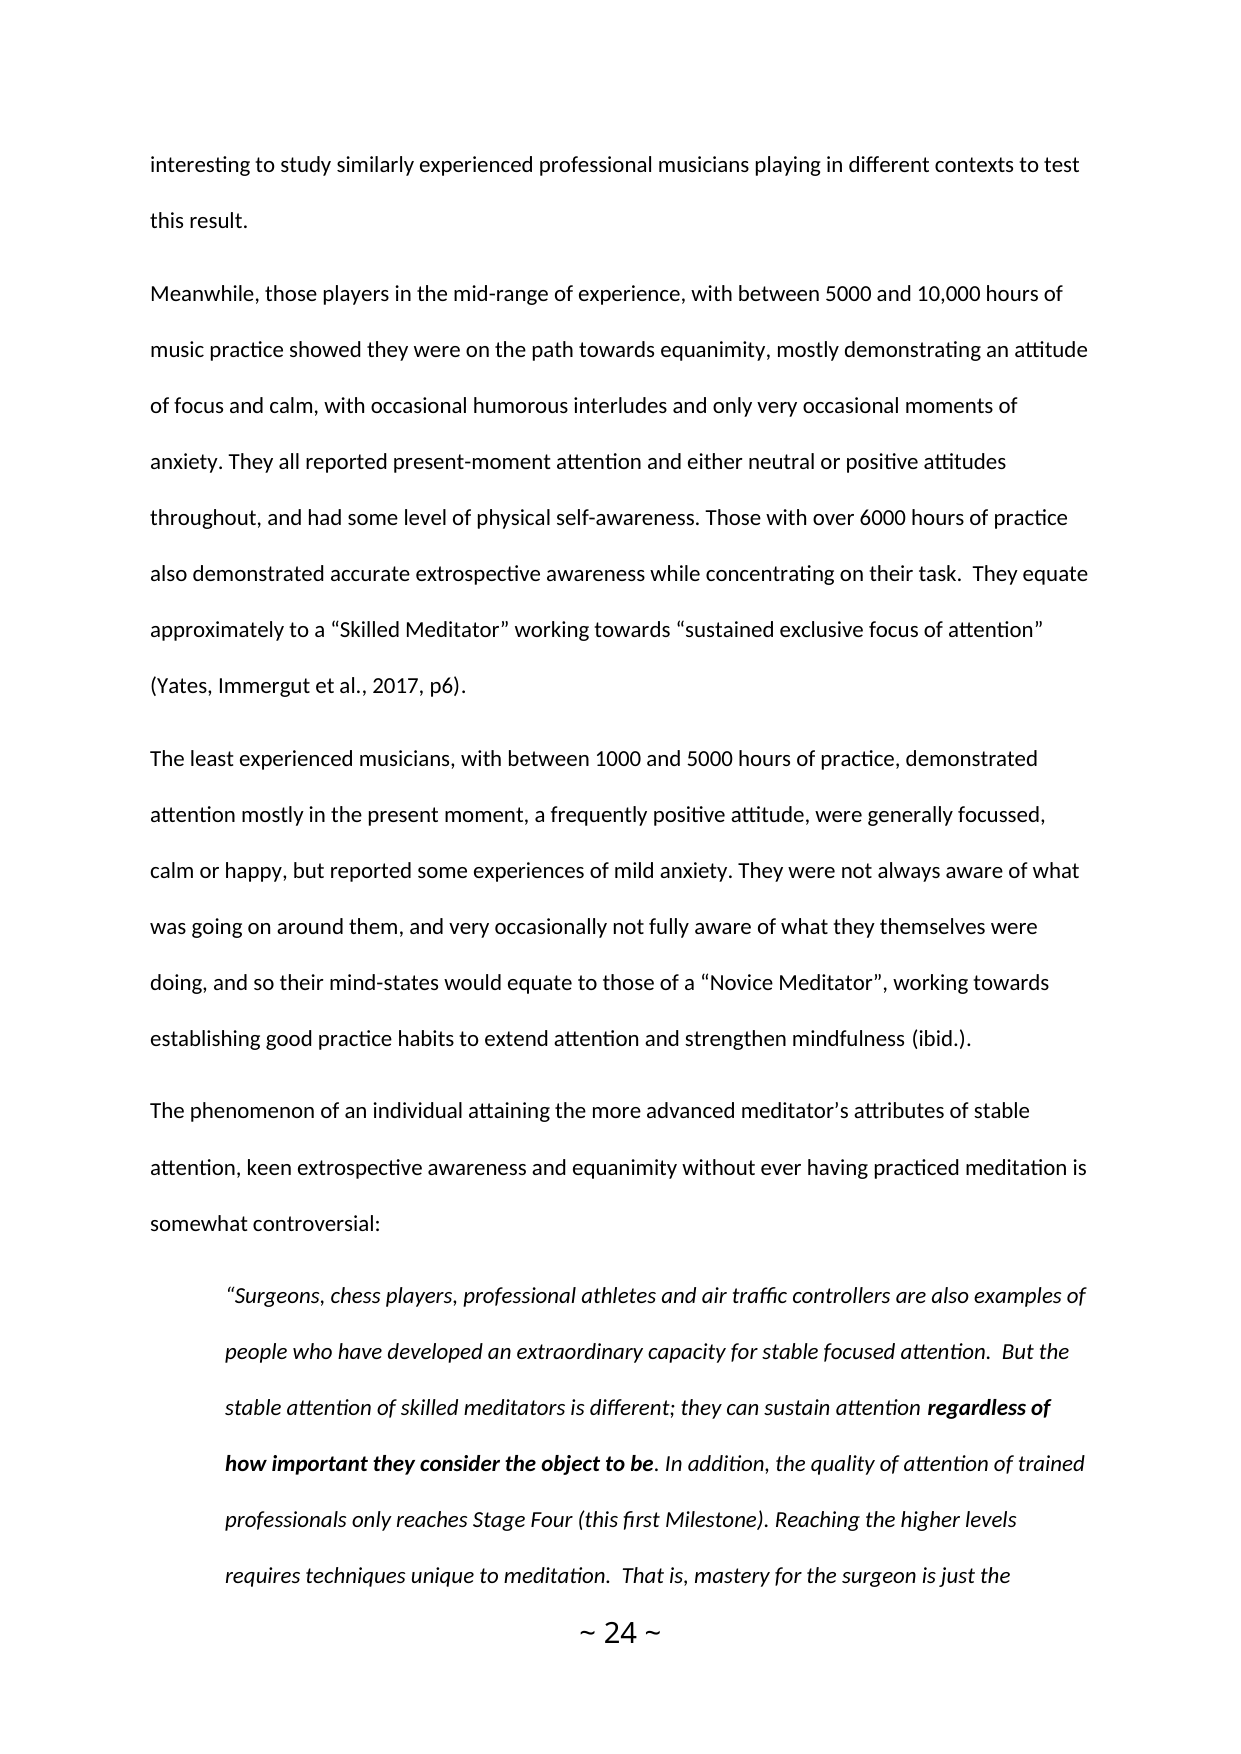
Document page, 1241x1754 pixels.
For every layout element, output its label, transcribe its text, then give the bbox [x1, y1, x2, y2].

text Meanwhile, those players in the mid-range of experience, with between 5000 and 10,000 hours of music practice showed they were on the path towards equanimity, mostly demonstrating an attitude of focus and calm, with occasional humorous interludes and only very occasional moments of anxiety. They all reported present-moment attention and either neutral or positive attitudes throughout, and had some level of physical self-awareness. Those with over 6000 hours of practice also demonstrated accurate extrospective awareness while concentrating on their task. They equate approximately to a “Skilled Meditator” working towards “sustained exclusive focus of attention” (Yates, Immergut et al., 2017, p6). [150, 279, 1090, 699]
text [150, 150, 1090, 234]
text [225, 1281, 1090, 1590]
text The phenomenon of an individual attaining the more advanced meditator’s attributes of stable attention, keen extrospective awareness and equanimity without ever having practiced meditation is somewhat controversial: [150, 1097, 1090, 1237]
text The least experienced musicians, with between 1000 and 5000 hours of practice, demonstrated attention mostly in the present moment, a frequently positive attitude, were generally focussed, calm or happy, but reported some experiences of mild anxiety. They were not always aware of what was going on around them, and very occasionally not fully aware of what they themselves were doing, and so their mind-states would equate to those of a “Novice Meditator”, working towards establishing good practice habits to extend attention and strengthen mindfulness (ibid.). [150, 744, 1090, 1052]
